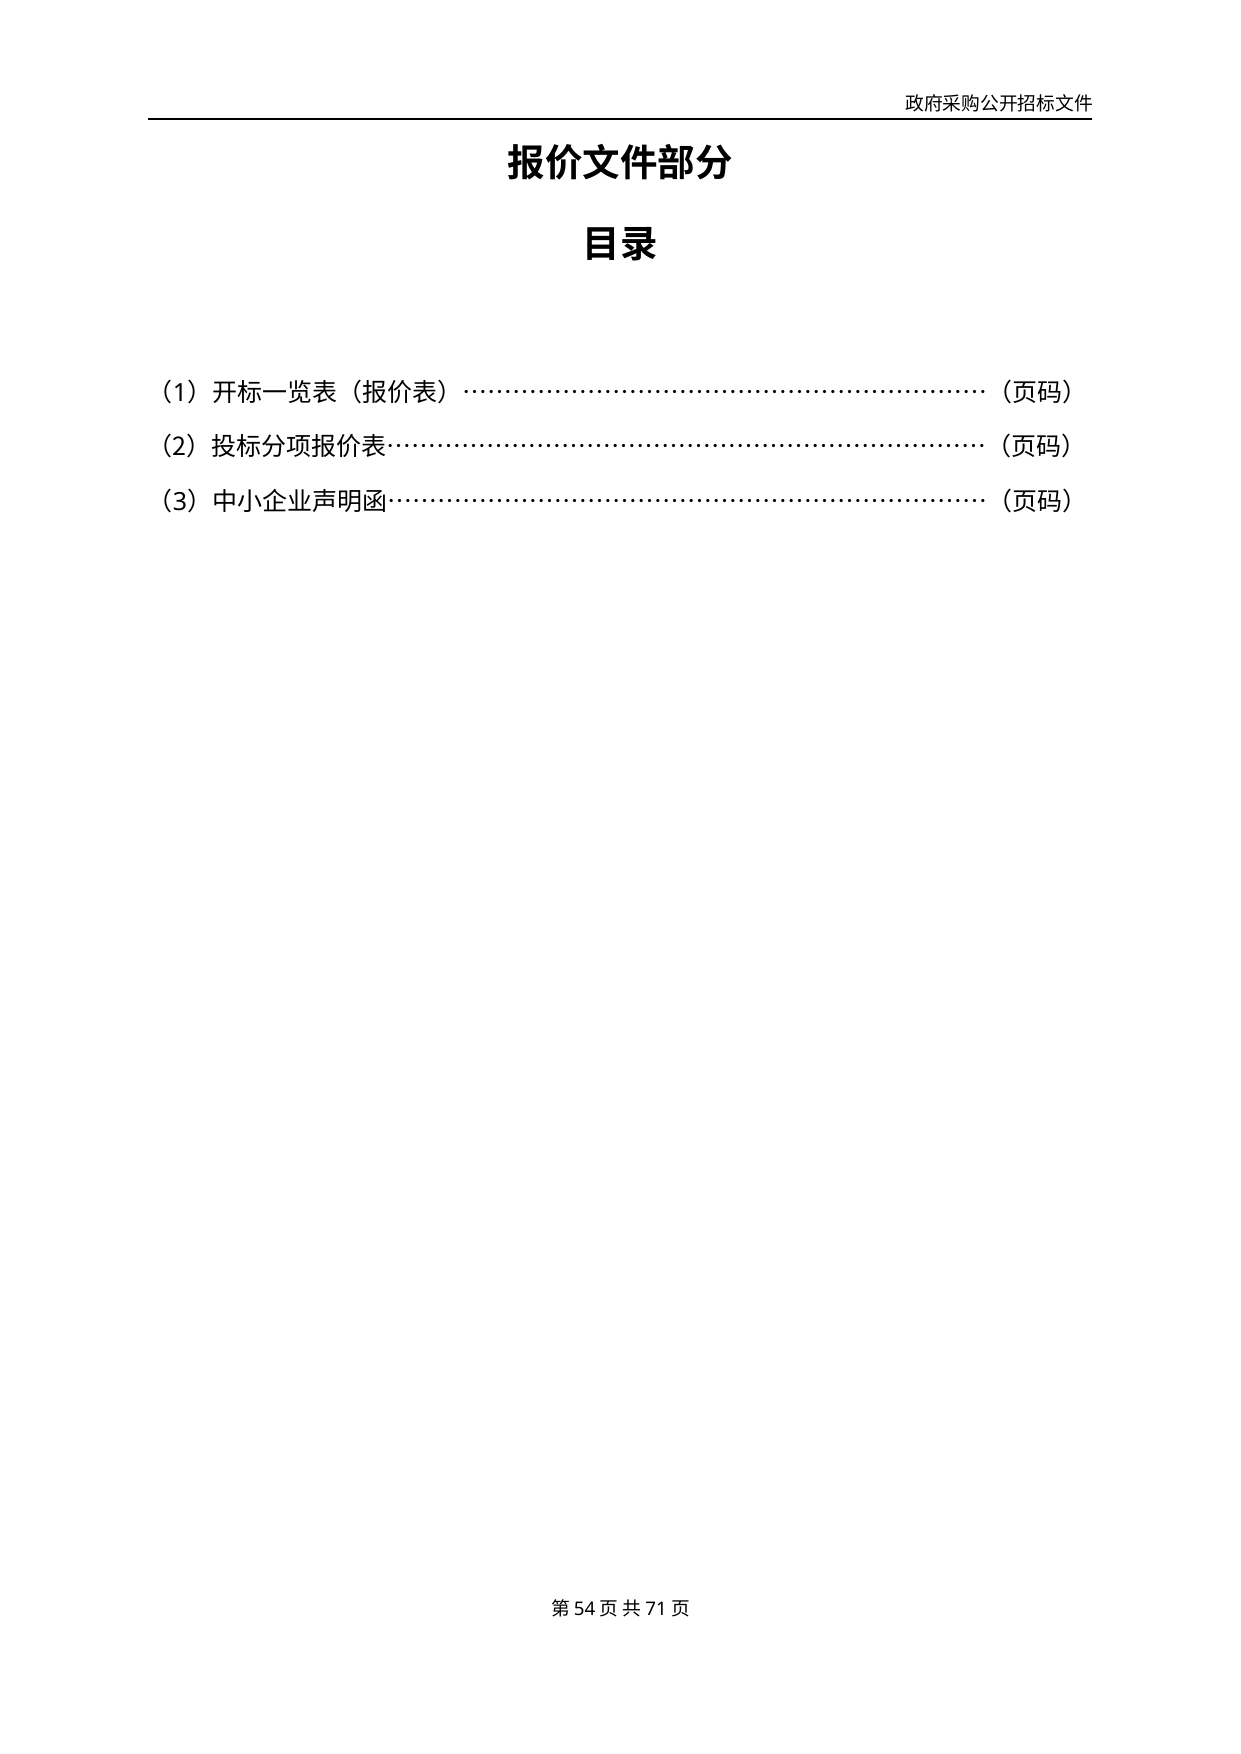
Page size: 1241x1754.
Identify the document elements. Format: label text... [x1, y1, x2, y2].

list 投标分项报价表………………………………………………………………（页码） [148, 427, 1092, 463]
text （3）中小企业声明函………………………………………………………………（页码） [148, 481, 1092, 517]
list 开标一览表（报价表）………………………………………………………（页码） [148, 372, 1092, 408]
text 目录 [148, 214, 1092, 268]
text 报价文件部分 [148, 133, 1092, 187]
